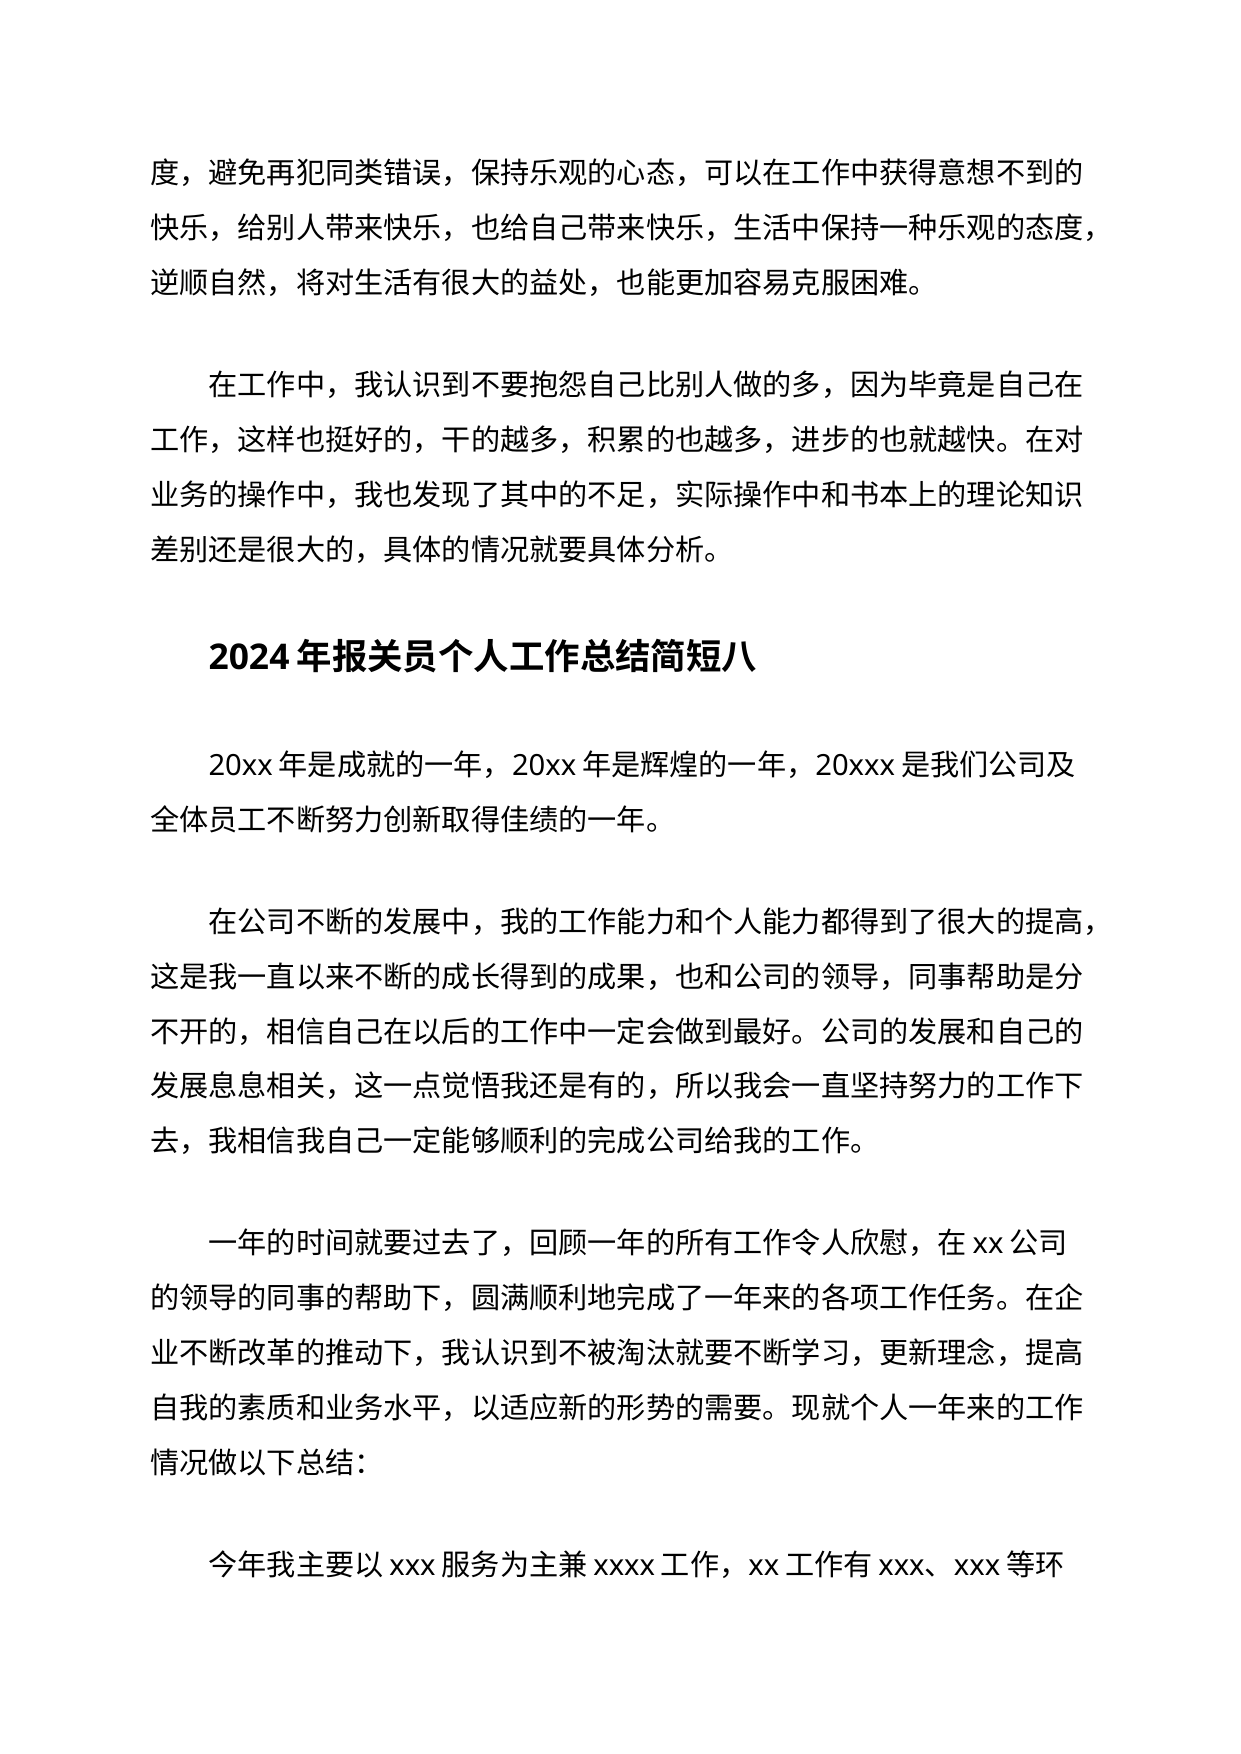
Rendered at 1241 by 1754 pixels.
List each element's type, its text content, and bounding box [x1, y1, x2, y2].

text 一年的时间就要过去了，回顾一年的所有工作令人欣慰，在xx公司的领导的同事的帮助下，圆满顺利地完成了一年来的各项工作任务。在企业不断改革的推动下，我认识到不被淘汰就要不断学习，更新理念，提高自我的素质和业务水平，以适应新的形势的需要。现就个人一年来的工作情况做以下总结： [150, 1220, 1090, 1482]
text 在公司不断的发展中，我的工作能力和个人能力都得到了很大的提高，这是我一直以来不断的成长得到的成果，也和公司的领导，同事帮助是分不开的，相信自己在以后的工作中一定会做到最好。公司的发展和自己的发展息息相关，这一点觉悟我还是有的，所以我会一直坚持努力的工作下去，我相信我自己一定能够顺利的完成公司给我的工作。 [150, 898, 1090, 1160]
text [150, 1541, 1090, 1583]
text 在工作中，我认识到不要抱怨自己比别人做的多，因为毕竟是自己在工作，这样也挺好的，干的越多，积累的也越多，进步的也就越快。在对业务的操作中，我也发现了其中的不足，实际操作中和书本上的理论知识差别还是很大的，具体的情况就要具体分析。 [150, 362, 1090, 568]
text 20xx年是成就的一年，20xx年是辉煌的一年，20xxx是我们公司及全体员工不断努力创新取得佳绩的一年。 [150, 742, 1090, 839]
text 2024年报关员个人工作总结简短八 [150, 628, 1090, 679]
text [150, 150, 1090, 302]
